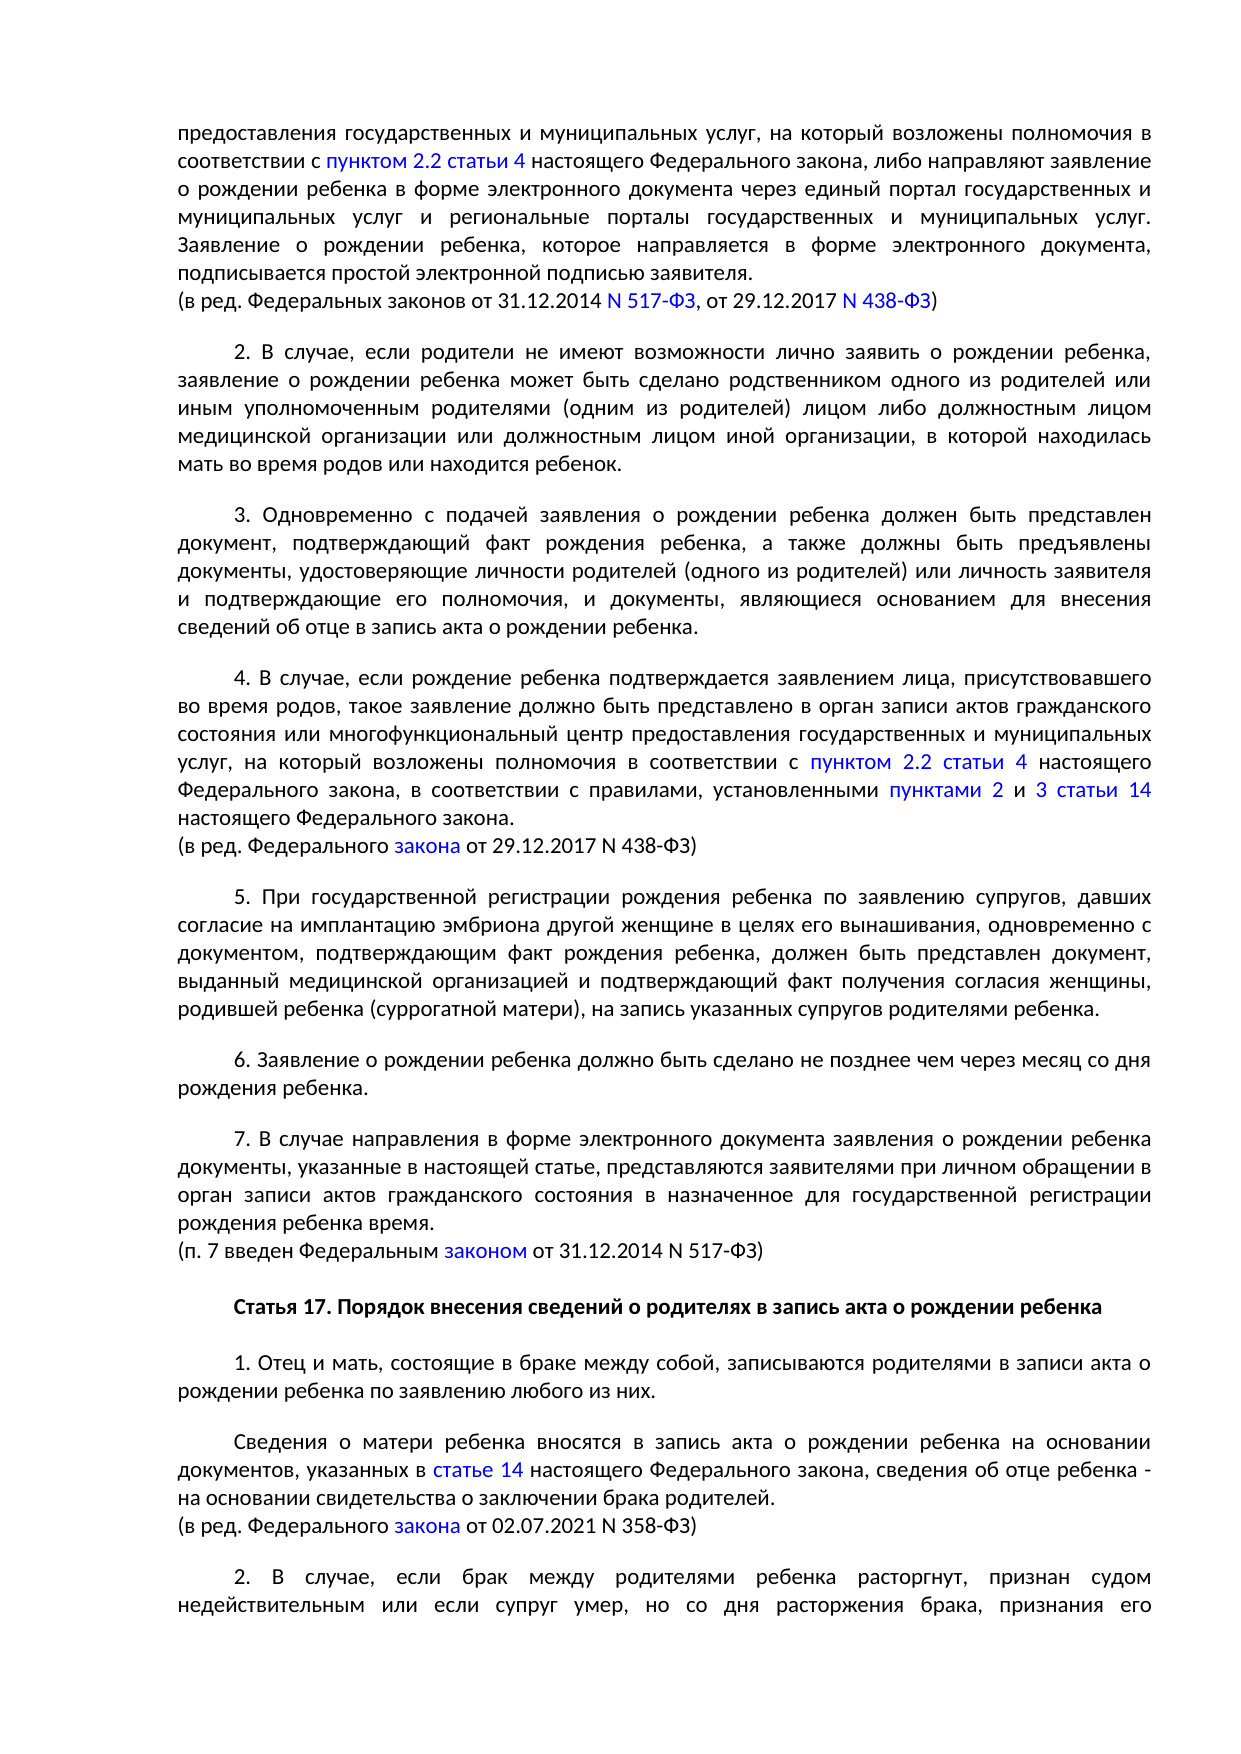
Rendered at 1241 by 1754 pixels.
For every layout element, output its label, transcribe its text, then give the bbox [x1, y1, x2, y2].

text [177, 118, 1152, 286]
text 4. В случае, если рождение ребенка подтверждается заявлением лица, присутствовавшего во время родов, такое заявление должно быть представлено в орган записи актов гражданского состояния или многофункциональный центр предоставления государственных и муниципальных услуг, на который возложены полномочия в соответствии с пунктом 2.2 статьи 4 настоящего Федерального закона, в соответствии с правилами, установленными пунктами 2 и 3 статьи 14 настоящего Федерального закона. [177, 663, 1152, 831]
text 6. Заявление о рождении ребенка должно быть сделано не позднее чем через месяц со дня рождения ребенка. [177, 1045, 1152, 1101]
text 2. В случае, если родители не имеют возможности лично заявить о рождении ребенка, заявление о рождении ребенка может быть сделано родственником одного из родителей или иным уполномоченным родителями (одним из родителей) лицом либо должностным лицом медицинской организации или должностным лицом иной организации, в которой находилась мать во время родов или находится ребенок. [177, 337, 1152, 477]
text (в ред. Федерального закона от 29.12.2017 N 438-ФЗ) [177, 831, 1152, 859]
text 3. Одновременно с подачей заявления о рождении ребенка должен быть представлен документ, подтверждающий факт рождения ребенка, а также должны быть предъявлены документы, удостоверяющие личности родителей (одного из родителей) или личность заявителя и подтверждающие его полномочия, и документы, являющиеся основанием для внесения сведений об отце в запись акта о рождении ребенка. [177, 500, 1152, 640]
text (в ред. Федеральных законов от 31.12.2014 N 517-ФЗ, от 29.12.2017 N 438-ФЗ) [177, 286, 1152, 314]
text 1. Отец и мать, состоящие в браке между собой, записываются родителями в записи акта о рождении ребенка по заявлению любого из них. [177, 1348, 1152, 1404]
text 7. В случае направления в форме электронного документа заявления о рождении ребенка документы, указанные в настоящей статье, представляются заявителями при личном обращении в орган записи актов гражданского состояния в назначенное для государственной регистрации рождения ребенка время. [177, 1124, 1152, 1236]
text (в ред. Федерального закона от 02.07.2021 N 358-ФЗ) [177, 1511, 1152, 1539]
text Сведения о матери ребенка вносятся в запись акта о рождении ребенка на основании документов, указанных в статье 14 настоящего Федерального закона, сведения об отце ребенка - на основании свидетельства о заключении брака родителей. [177, 1427, 1152, 1511]
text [177, 1562, 1152, 1618]
text 5. При государственной регистрации рождения ребенка по заявлению супругов, давших согласие на имплантацию эмбриона другой женщине в целях его вынашивания, одновременно с документом, подтверждающим факт рождения ребенка, должен быть представлен документ, выданный медицинской организацией и подтверждающий факт получения согласия женщины, родившей ребенка (суррогатной матери), на запись указанных супругов родителями ребенка. [177, 882, 1152, 1022]
title Статья 17. Порядок внесения сведений о родителях в запись акта о рождении ребенка [177, 1292, 1152, 1320]
text (п. 7 введен Федеральным законом от 31.12.2014 N 517-ФЗ) [177, 1236, 1152, 1264]
